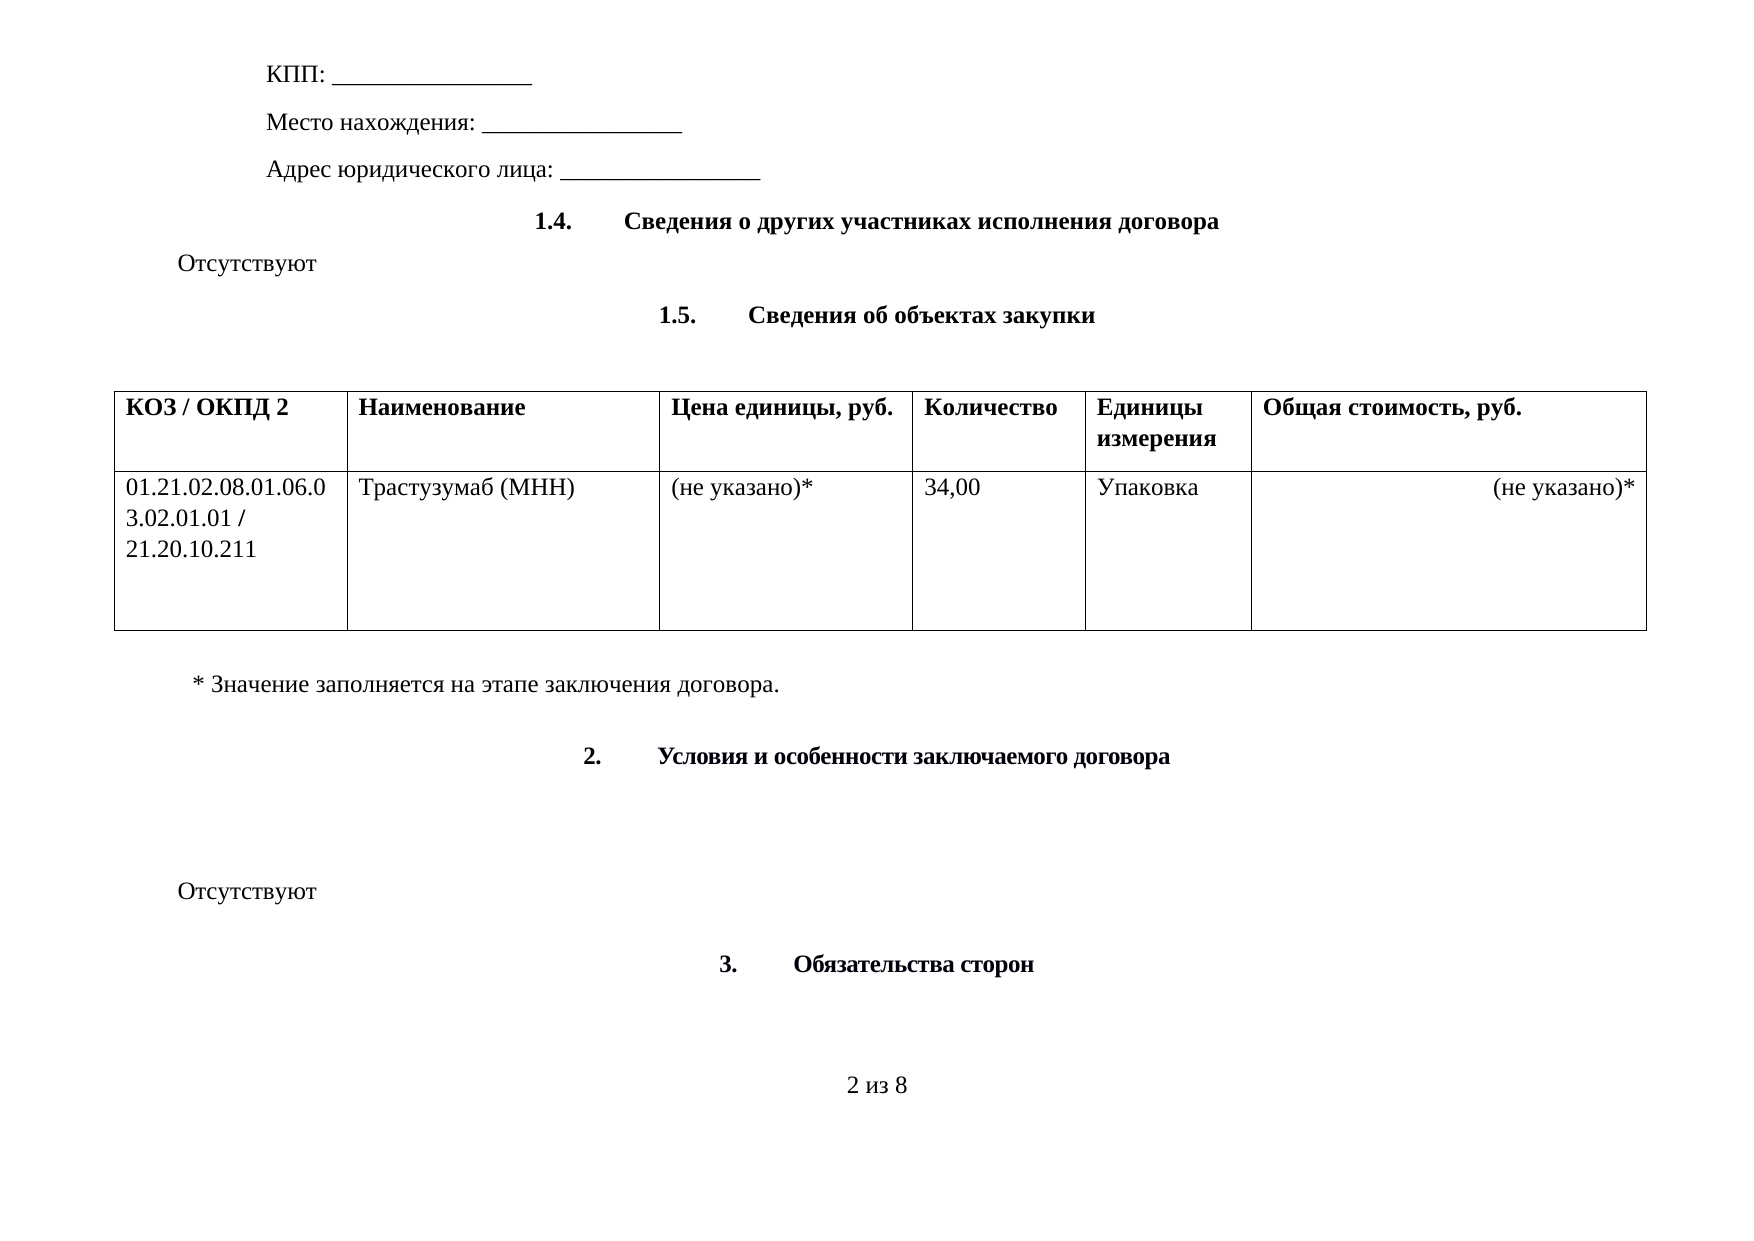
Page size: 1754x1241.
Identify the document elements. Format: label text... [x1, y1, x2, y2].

table_header Наименование [348, 392, 659, 471]
table_header Единицы измерения [1086, 392, 1251, 471]
subtitle Сведения об объектах закупки [118, 300, 1636, 328]
subtitle Условия и особенности заключаемого договора [118, 741, 1636, 770]
table_cell Трастузумаб (МНН) [348, 472, 659, 629]
table_cell 34,00 [913, 472, 1085, 629]
text * Значение заполняется на этапе заключения договора. [118, 669, 1636, 697]
text Отсутствуют [118, 248, 1636, 277]
table_header Количество [913, 392, 1085, 471]
text КПП: ________________ [266, 59, 1636, 88]
text Адрес юридического лица: ________________ [266, 154, 1636, 183]
table_header Общая стоимость, руб. [1252, 392, 1646, 471]
table_header КОЗ / ОКПД 2 [115, 392, 347, 471]
subtitle Сведения о других участниках исполнения договора [118, 206, 1636, 235]
table_cell (не указано)* [660, 472, 912, 629]
subtitle Обязательства сторон [118, 949, 1636, 978]
text Место нахождения: ________________ [266, 107, 1636, 136]
table_header Цена единицы, руб. [660, 392, 912, 471]
table_cell (не указано)* [1252, 472, 1646, 629]
text Отсутствуют [118, 876, 1636, 905]
table_cell Упаковка [1086, 472, 1251, 629]
table_cell 01.21.02.08.01.06.03.02.01.01 / 21.20.10.211 [115, 472, 347, 629]
